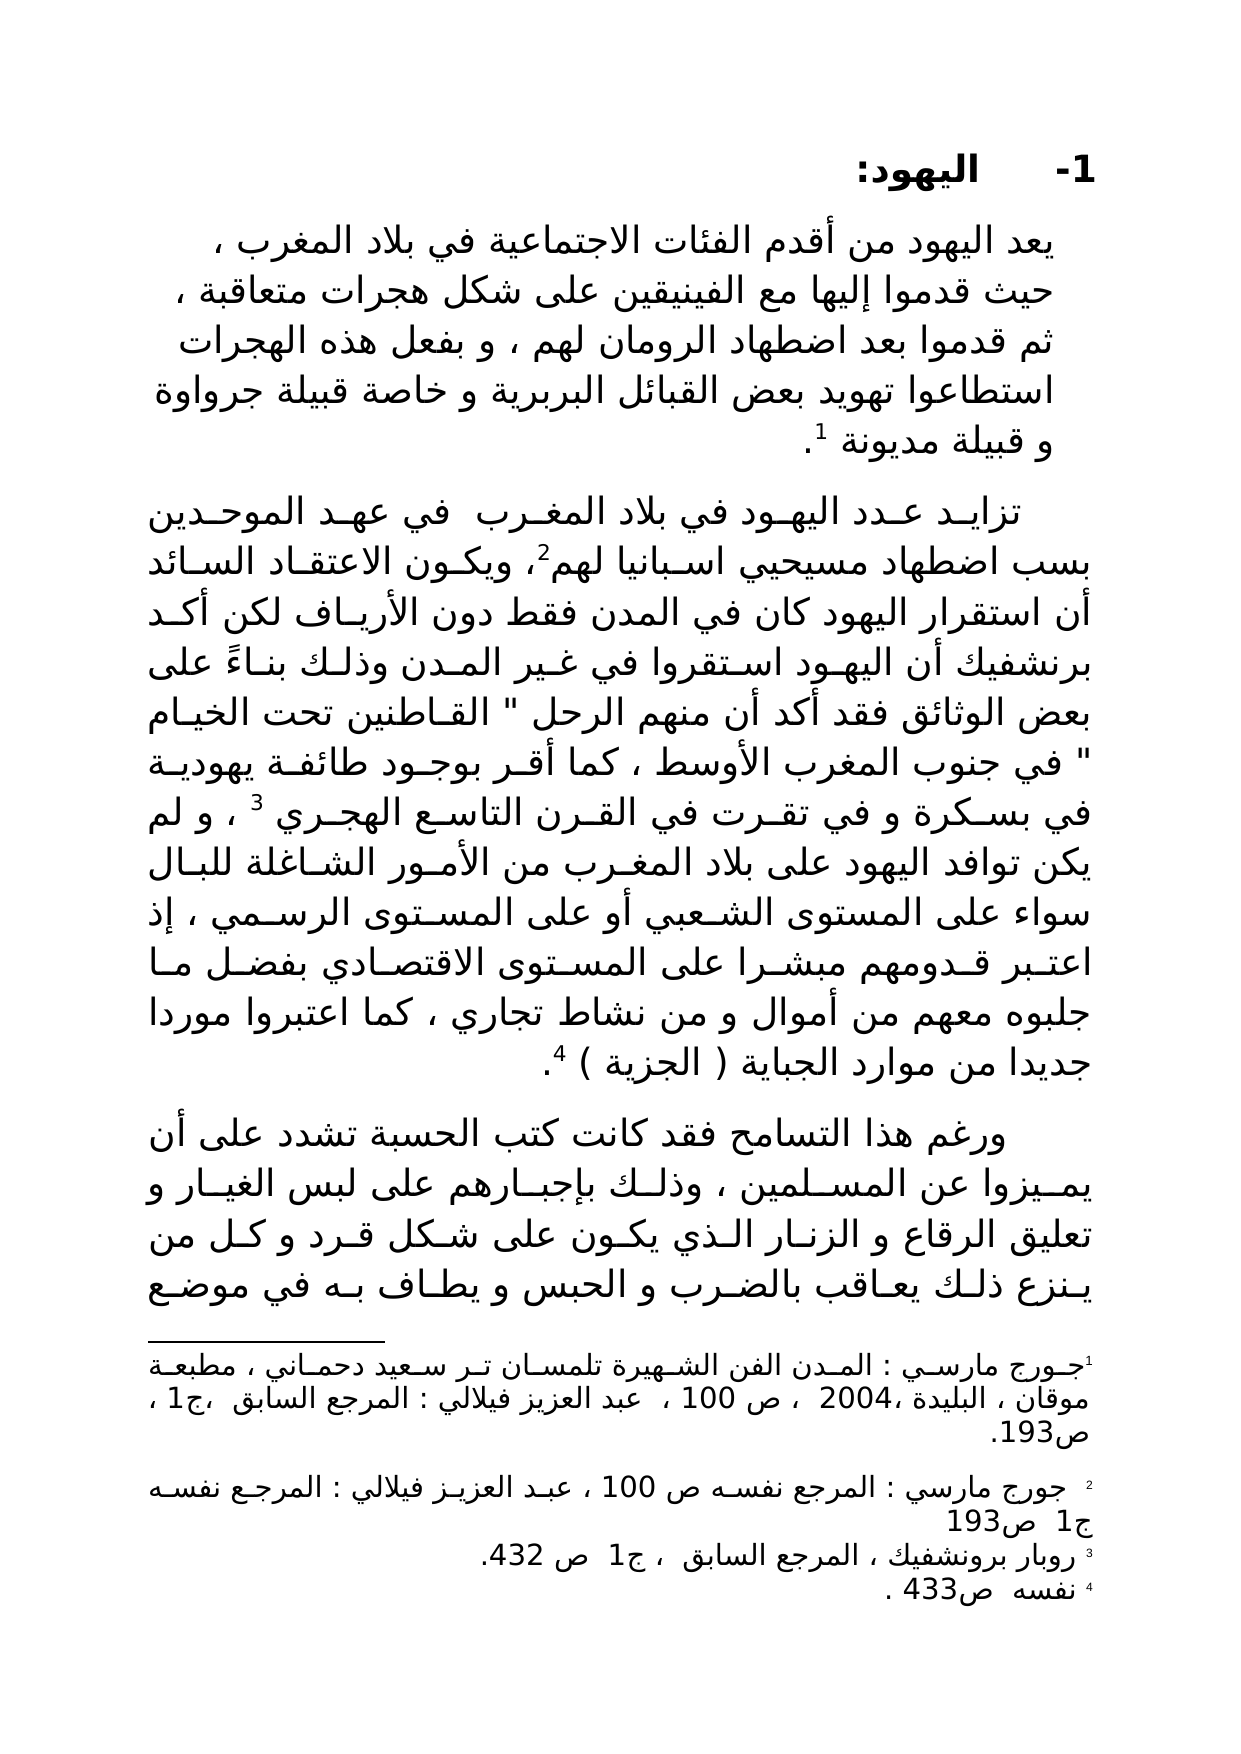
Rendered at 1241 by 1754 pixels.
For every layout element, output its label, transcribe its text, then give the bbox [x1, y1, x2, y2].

text يعد اليهود من أقدم الفئات الاجتماعية في بلاد المغرب ، حيث قدموا إليها مع الفينيقين على شكل هجرات متعاقبة ، ثم قدموا بعد اضطهاد الرومان لهم ، و بفعل هذه الهجرات استطاعوا تهويد بعض القبائل البربرية و خاصة قبيلة جرواوة و قبيلة مديونة . [148, 218, 1055, 463]
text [148, 1112, 1093, 1306]
text تزايد عدد اليهود في بلاد المغرب في عهد الموحدين بسب اضطهاد مسيحيي اسبانيا لهم، ويكون الاعتقاد السائد أن استقرار اليهود كان في المدن فقط دون الأرياف لكن أكد برنشفيك أن اليهود استقروا في غير المدن وذلك بناءً على بعض الوثائق فقد أكد أن منهم الرحل " القاطنين تحت الخيام " في جنوب المغرب الأوسط ، كما أقر بوجود طائفة يهودية في بسكرة و في تقرت في القرن التاسع الهجري ، و لم يكن توافد اليهود على بلاد المغرب من الأمور الشاغلة للبال سواء على المستوى الشعبي أو على المستوى الرسمي ، إذ اعتبر قدومهم مبشرا على المستوى الاقتصادي بفضل ما جلبوه معهم من أموال و من نشاط تجاري ، كما اعتبروا موردا جديدا من موارد الجباية ( الجزية ) . [148, 490, 1093, 1085]
list اليهود: [148, 148, 1055, 191]
